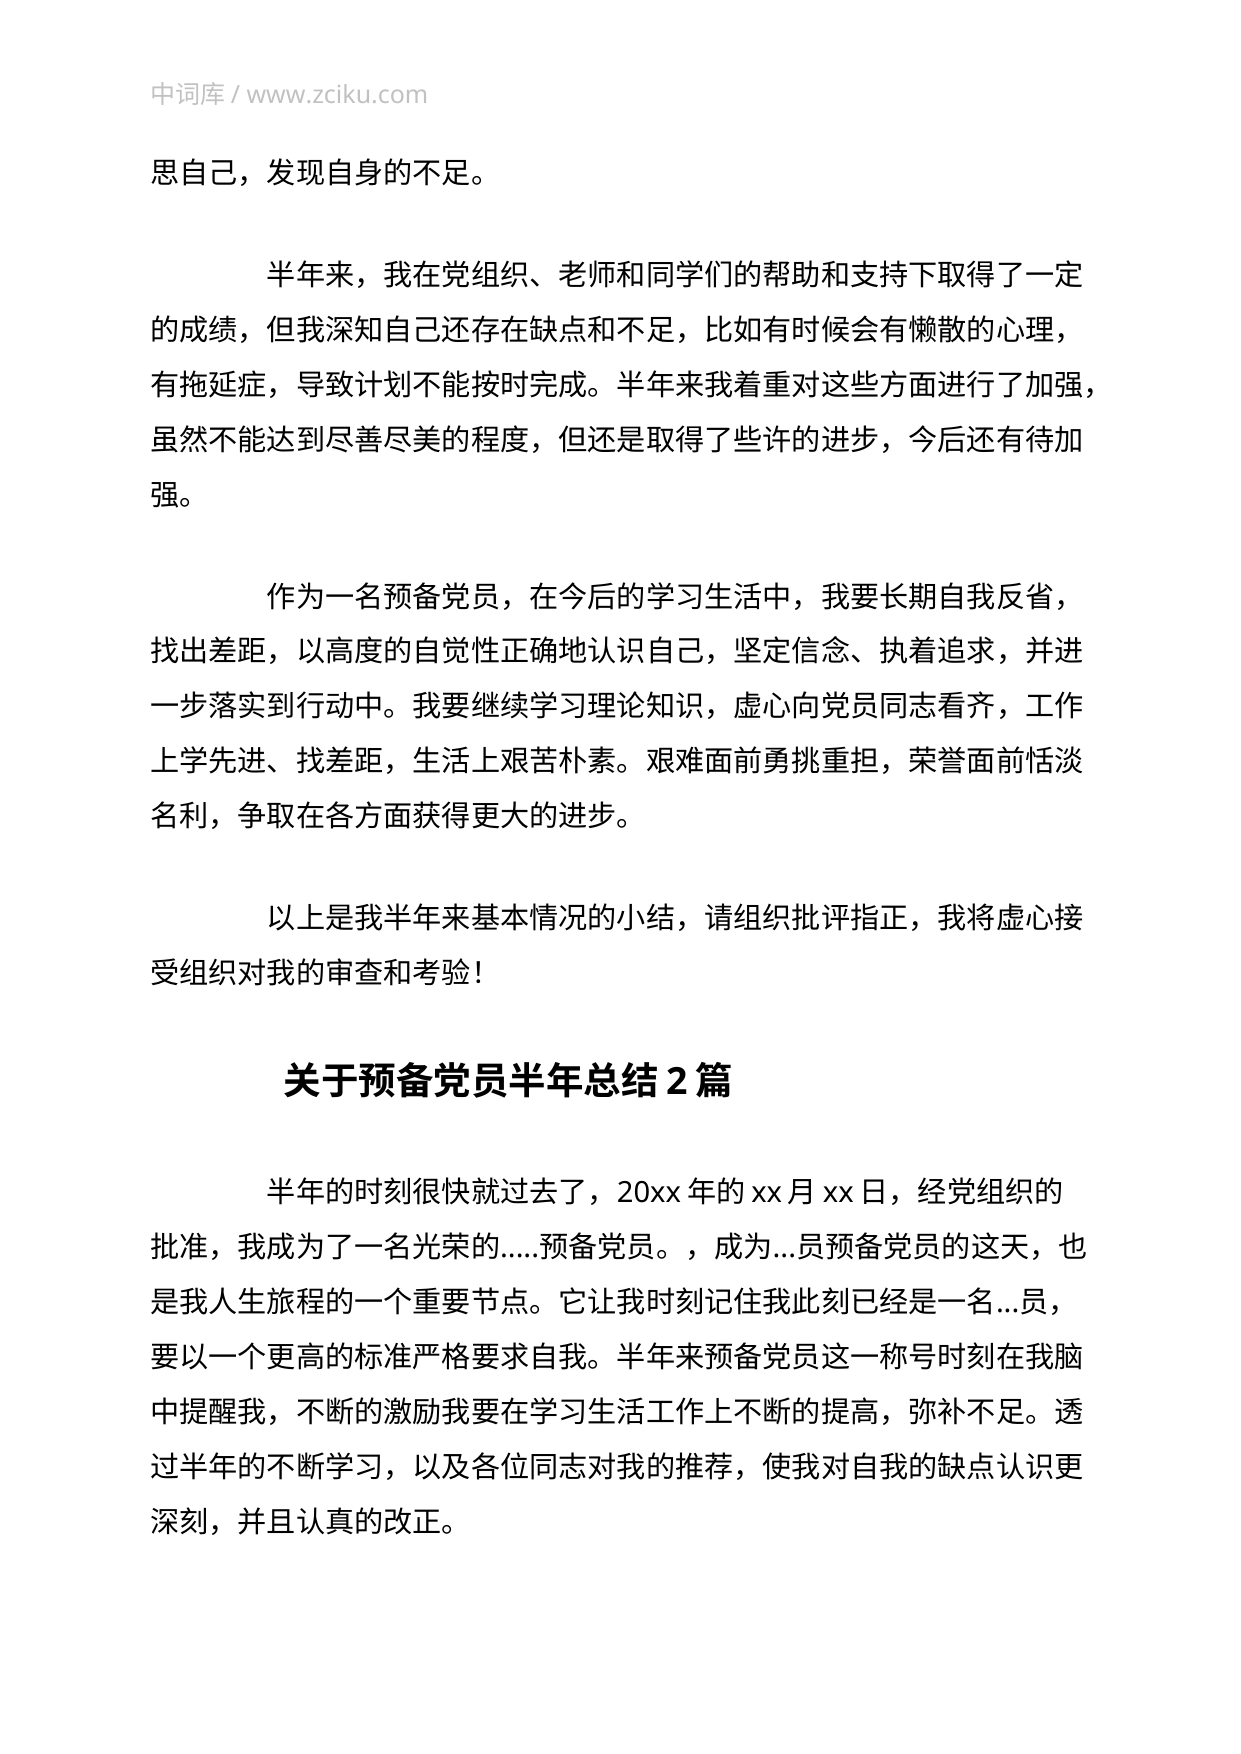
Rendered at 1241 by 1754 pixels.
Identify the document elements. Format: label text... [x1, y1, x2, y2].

text 作为一名预备党员，在今后的学习生活中，我要长期自我反省，找出差距，以高度的自觉性正确地认识自己，坚定信念、执着追求，并进一步落实到行动中。我要继续学习理论知识，虚心向党员同志看齐，工作上学先进、找差距，生活上艰苦朴素。艰难面前勇挑重担，荣誉面前恬淡名利，争取在各方面获得更大的进步。 [150, 573, 1090, 835]
text 以上是我半年来基本情况的小结，请组织批评指正，我将虚心接受组织对我的审查和考验！ [150, 894, 1090, 992]
text 半年的时刻很快就过去了，20xx年的xx月xx日，经党组织的批准，我成为了一名光荣的.....预备党员。，成为...员预备党员的这天，也是我人生旅程的一个重要节点。它让我时刻记住我此刻已经是一名...员，要以一个更高的标准严格要求自我。半年来预备党员这一称号时刻在我脑中提醒我，不断的激励我要在学习生活工作上不断的提高，弥补不足。透过半年的不断学习，以及各位同志对我的推荐，使我对自我的缺点认识更深刻，并且认真的改正。 [150, 1169, 1090, 1541]
text 半年来，我在党组织、老师和同学们的帮助和支持下取得了一定的成绩，但我深知自己还存在缺点和不足，比如有时候会有懒散的心理，有拖延症，导致计划不能按时完成。半年来我着重对这些方面进行了加强，虽然不能达到尽善尽美的程度，但还是取得了些许的进步，今后还有待加强。 [150, 252, 1090, 514]
text 关于预备党员半年总结2篇 [150, 1051, 1090, 1106]
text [150, 150, 1090, 192]
